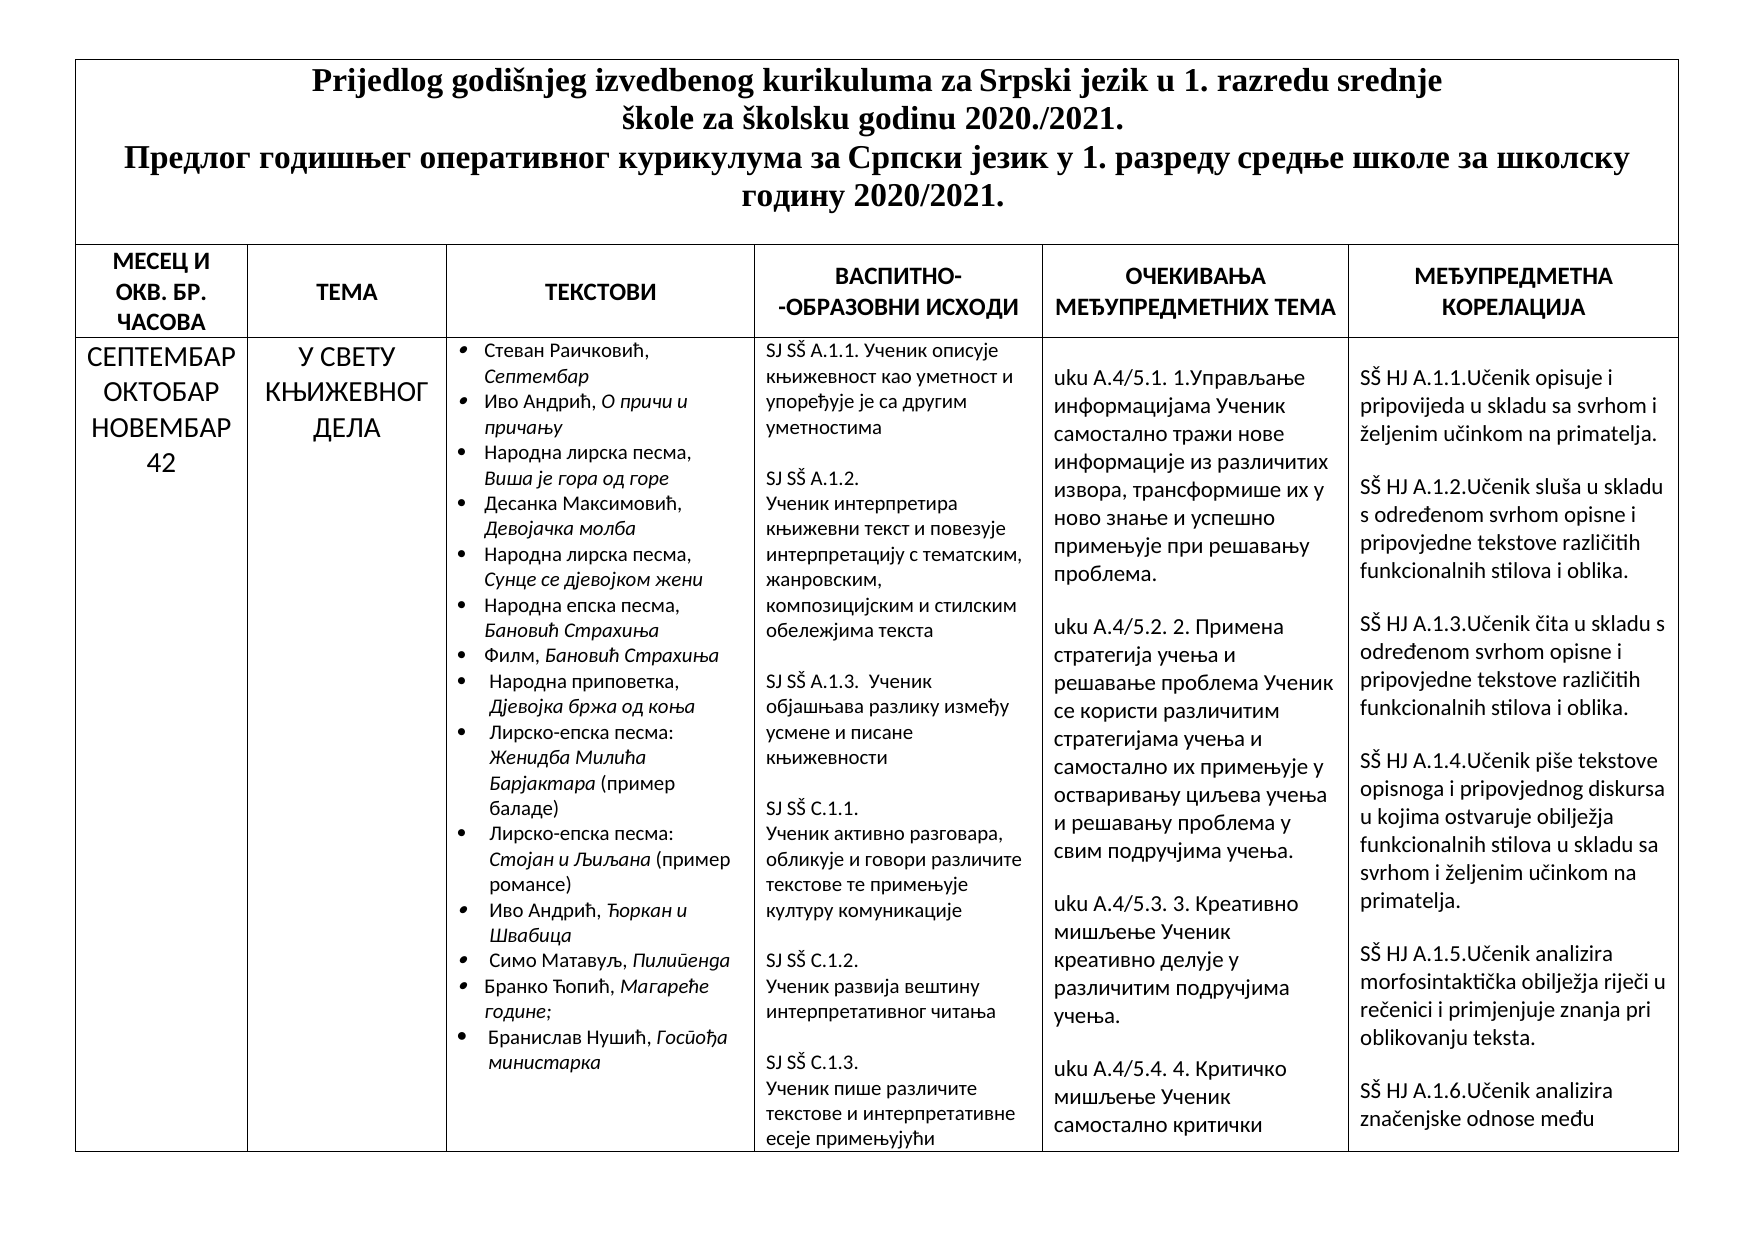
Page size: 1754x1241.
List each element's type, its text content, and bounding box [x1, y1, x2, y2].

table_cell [248, 338, 446, 1151]
table_header Prijedlog godišnjeg izvedbenog kurikuluma za Srpski jezik u 1. razredu srednje škole za školsku godinu 2020./2021. Предлог годишњег oперативног курикулума за Српски језик у 1. разреду средње школе за школску годину 2020/2021. [76, 60, 1678, 244]
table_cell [755, 338, 1042, 1151]
table_cell МЕСЕЦ И ОКВ. БР. ЧАСОВА [76, 245, 247, 337]
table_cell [1349, 338, 1678, 1151]
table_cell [1043, 338, 1348, 1151]
table_cell ВАСПИТНО- -ОБРАЗОВНИ ИСХОДИ [755, 245, 1042, 337]
table_cell ТЕКСТОВИ [447, 245, 754, 337]
table_cell ОЧЕКИВАЊА МЕЂУПРЕДМЕТНИХ ТЕМА [1043, 245, 1348, 337]
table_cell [76, 338, 247, 1151]
table_cell МЕЂУПРЕДМЕТНА КОРЕЛАЦИЈА [1349, 245, 1678, 337]
table_cell ТЕМА [248, 245, 446, 337]
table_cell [447, 338, 754, 1151]
